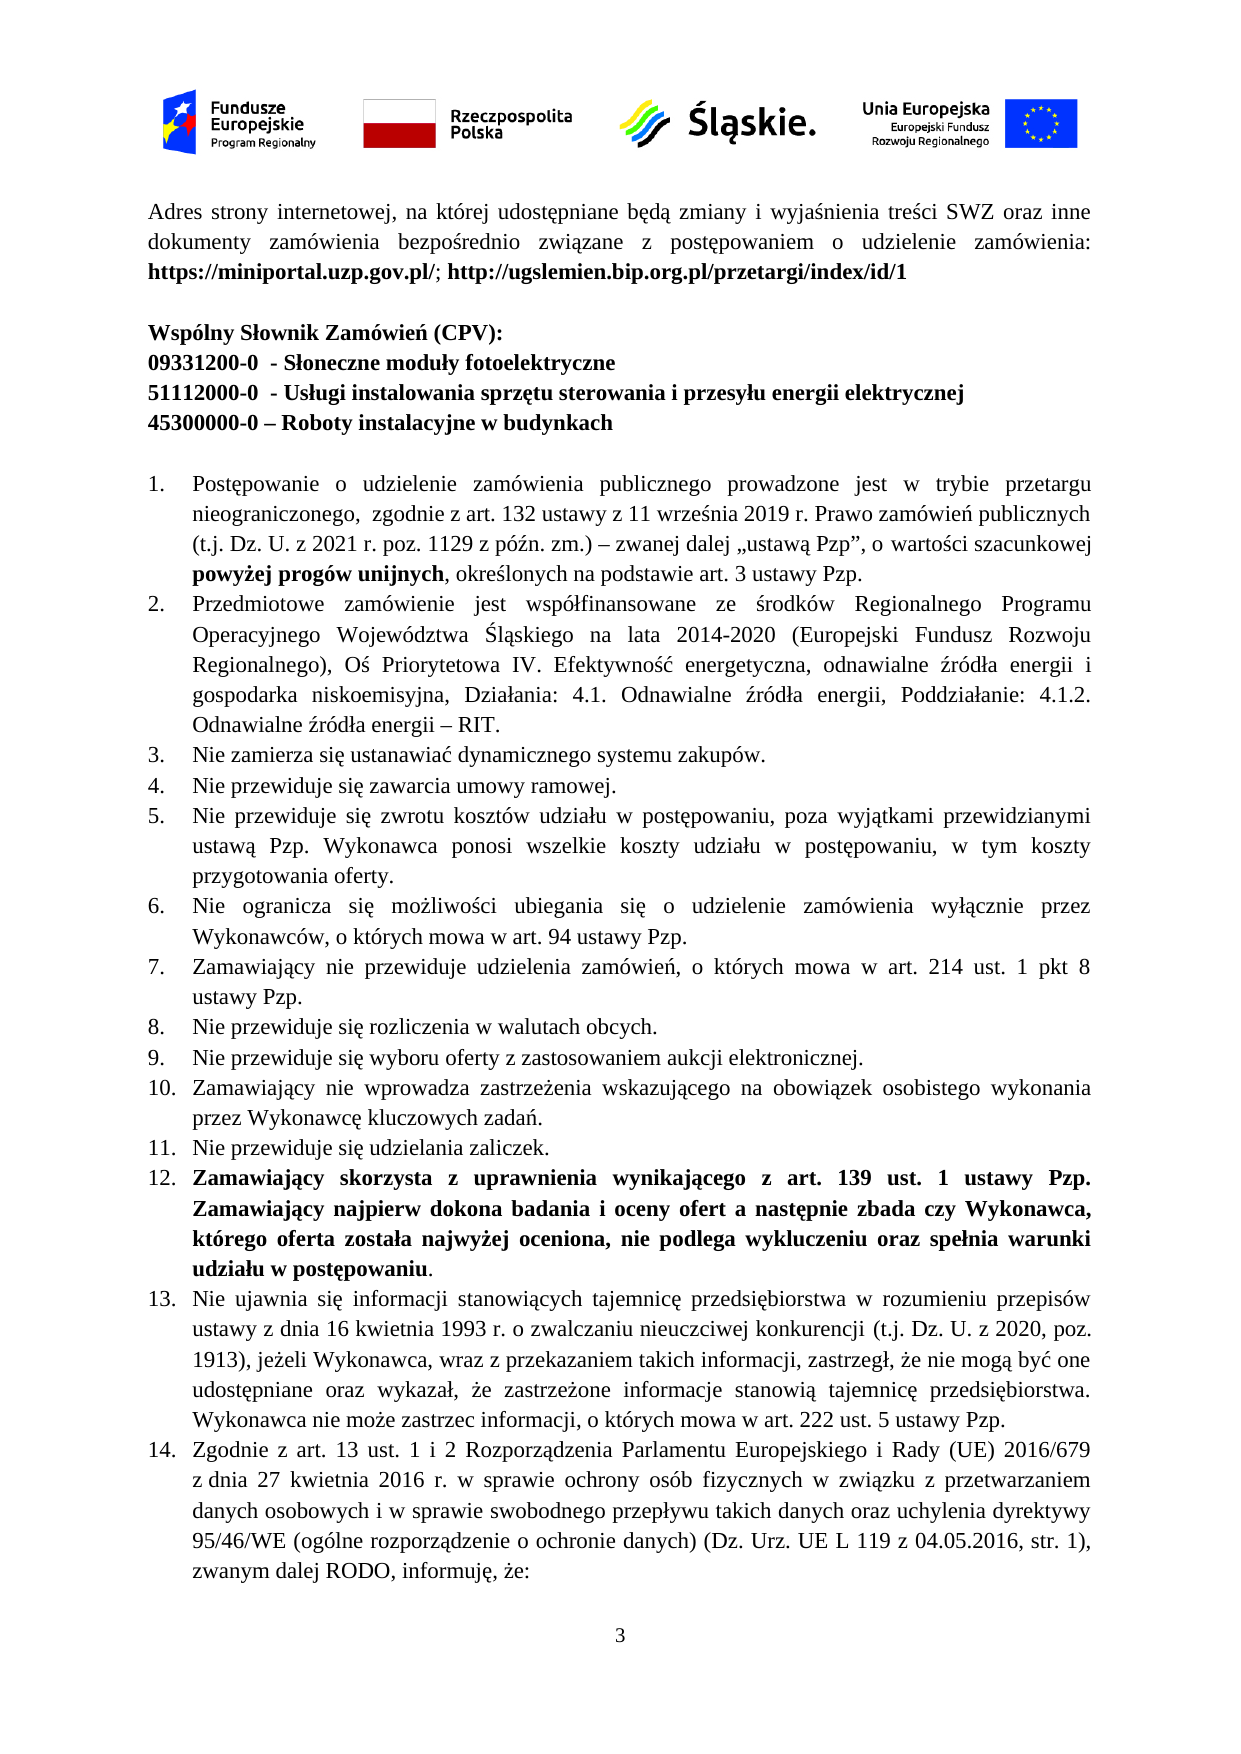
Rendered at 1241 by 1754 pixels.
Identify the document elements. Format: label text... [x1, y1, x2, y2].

text Wspólny Słownik Zamówień (CPV): [148, 319, 1092, 345]
text 51112000-0 - Usługi instalowania sprzętu sterowania i przesyłu energii elektrycznej [148, 379, 1092, 405]
picture [147, 73, 1093, 169]
list Zamawiający nie wprowadza zastrzeżenia wskazującego na obowiązek osobistego wykonania przez Wykonawcę kluczowych zadań. [148, 1074, 1092, 1130]
list Nie ujawnia się informacji stanowiących tajemnicę przedsiębiorstwa w rozumieniu przepisów ustawy z dnia 16 kwietnia 1993 r. o zwalczaniu nieuczciwej konkurencji (t.j. Dz. U. z 2020, poz. 1913), jeżeli Wykonawca, wraz z przekazaniem takich informacji, zastrzegł, że nie mogą być one udostępniane oraz wykazał, że zastrzeżone informacje stanowią tajemnicę przedsiębiorstwa. Wykonawca nie może zastrzec informacji, o których mowa w art. 222 ust. 5 ustawy Pzp. [148, 1285, 1092, 1432]
text 45300000-0 – Roboty instalacyjne w budynkach [148, 409, 1092, 436]
list Nie przewiduje się udzielania zaliczek. [148, 1134, 1092, 1161]
list Zamawiający nie przewiduje udzielenia zamówień, o których mowa w art. 214 ust. 1 pkt 8 ustawy Pzp. [148, 953, 1092, 1009]
list Nie przewiduje się zwrotu kosztów udziału w postępowaniu, poza wyjątkami przewidzianymi ustawą Pzp. Wykonawca ponosi wszelkie koszty udziału w postępowaniu, w tym koszty przygotowania oferty. [148, 802, 1092, 889]
text 09331200-0 - Słoneczne moduły fotoelektryczne [148, 349, 1092, 375]
list Nie przewiduje się wyboru oferty z zastosowaniem aukcji elektronicznej. [148, 1044, 1092, 1070]
text Adres strony internetowej, na której udostępniane będą zmiany i wyjaśnienia treści SWZ oraz inne dokumenty zamówienia bezpośrednio związane z postępowaniem o udzielenie zamówienia: https://miniportal.uzp.gov.pl/; http://ugslemien.bip.org.pl/przetargi/index/id/1 [148, 198, 1092, 284]
list Nie przewiduje się rozliczenia w walutach obcych. [148, 1013, 1092, 1040]
list Nie zamierza się ustanawiać dynamicznego systemu zakupów. [148, 742, 1092, 768]
list Zamawiający skorzysta z uprawnienia wynikającego z art. 139 ust. 1 ustawy Pzp. Zamawiający najpierw dokona badania i oceny ofert a następnie zbada czy Wykonawca, którego oferta została najwyżej oceniona, nie podlega wykluczeniu oraz spełnia warunki udziału w postępowaniu. [148, 1164, 1092, 1281]
list Zgodnie z art. 13 ust. 1 i 2 Rozporządzenia Parlamentu Europejskiego i Rady (UE) 2016/679 z dnia 27 kwietnia 2016 r. w sprawie ochrony osób fizycznych w związku z przetwarzaniem danych osobowych i w sprawie swobodnego przepływu takich danych oraz uchylenia dyrektywy 95/46/WE (ogólne rozporządzenie o ochronie danych) (Dz. Urz. UE L 119 z 04.05.2016, str. 1), zwanym dalej RODO, informuję, że: [148, 1436, 1092, 1583]
list Przedmiotowe zamówienie jest współfinansowane ze środków Regionalnego Programu Operacyjnego Województwa Śląskiego na lata 2014-2020 (Europejski Fundusz Rozwoju Regionalnego), Oś Priorytetowa IV. Efektywność energetyczna, odnawialne źródła energii i gospodarka niskoemisyjna, Działania: 4.1. Odnawialne źródła energii, Poddziałanie: 4.1.2. Odnawialne źródła energii – RIT. [148, 591, 1092, 738]
list Nie ogranicza się możliwości ubiegania się o udzielenie zamówienia wyłącznie przez Wykonawców, o których mowa w art. 94 ustawy Pzp. [148, 893, 1092, 949]
list Postępowanie o udzielenie zamówienia publicznego prowadzone jest w trybie przetargu nieograniczonego, zgodnie z art. 132 ustawy z 11 września 2019 r. Prawo zamówień publicznych (t.j. Dz. U. z 2021 r. poz. 1129 z późn. zm.) – zwanej dalej „ustawą Pzp”, o wartości szacunkowej powyżej progów unijnych, określonych na podstawie art. 3 ustawy Pzp. [148, 470, 1092, 587]
list Nie przewiduje się zawarcia umowy ramowej. [148, 772, 1092, 798]
